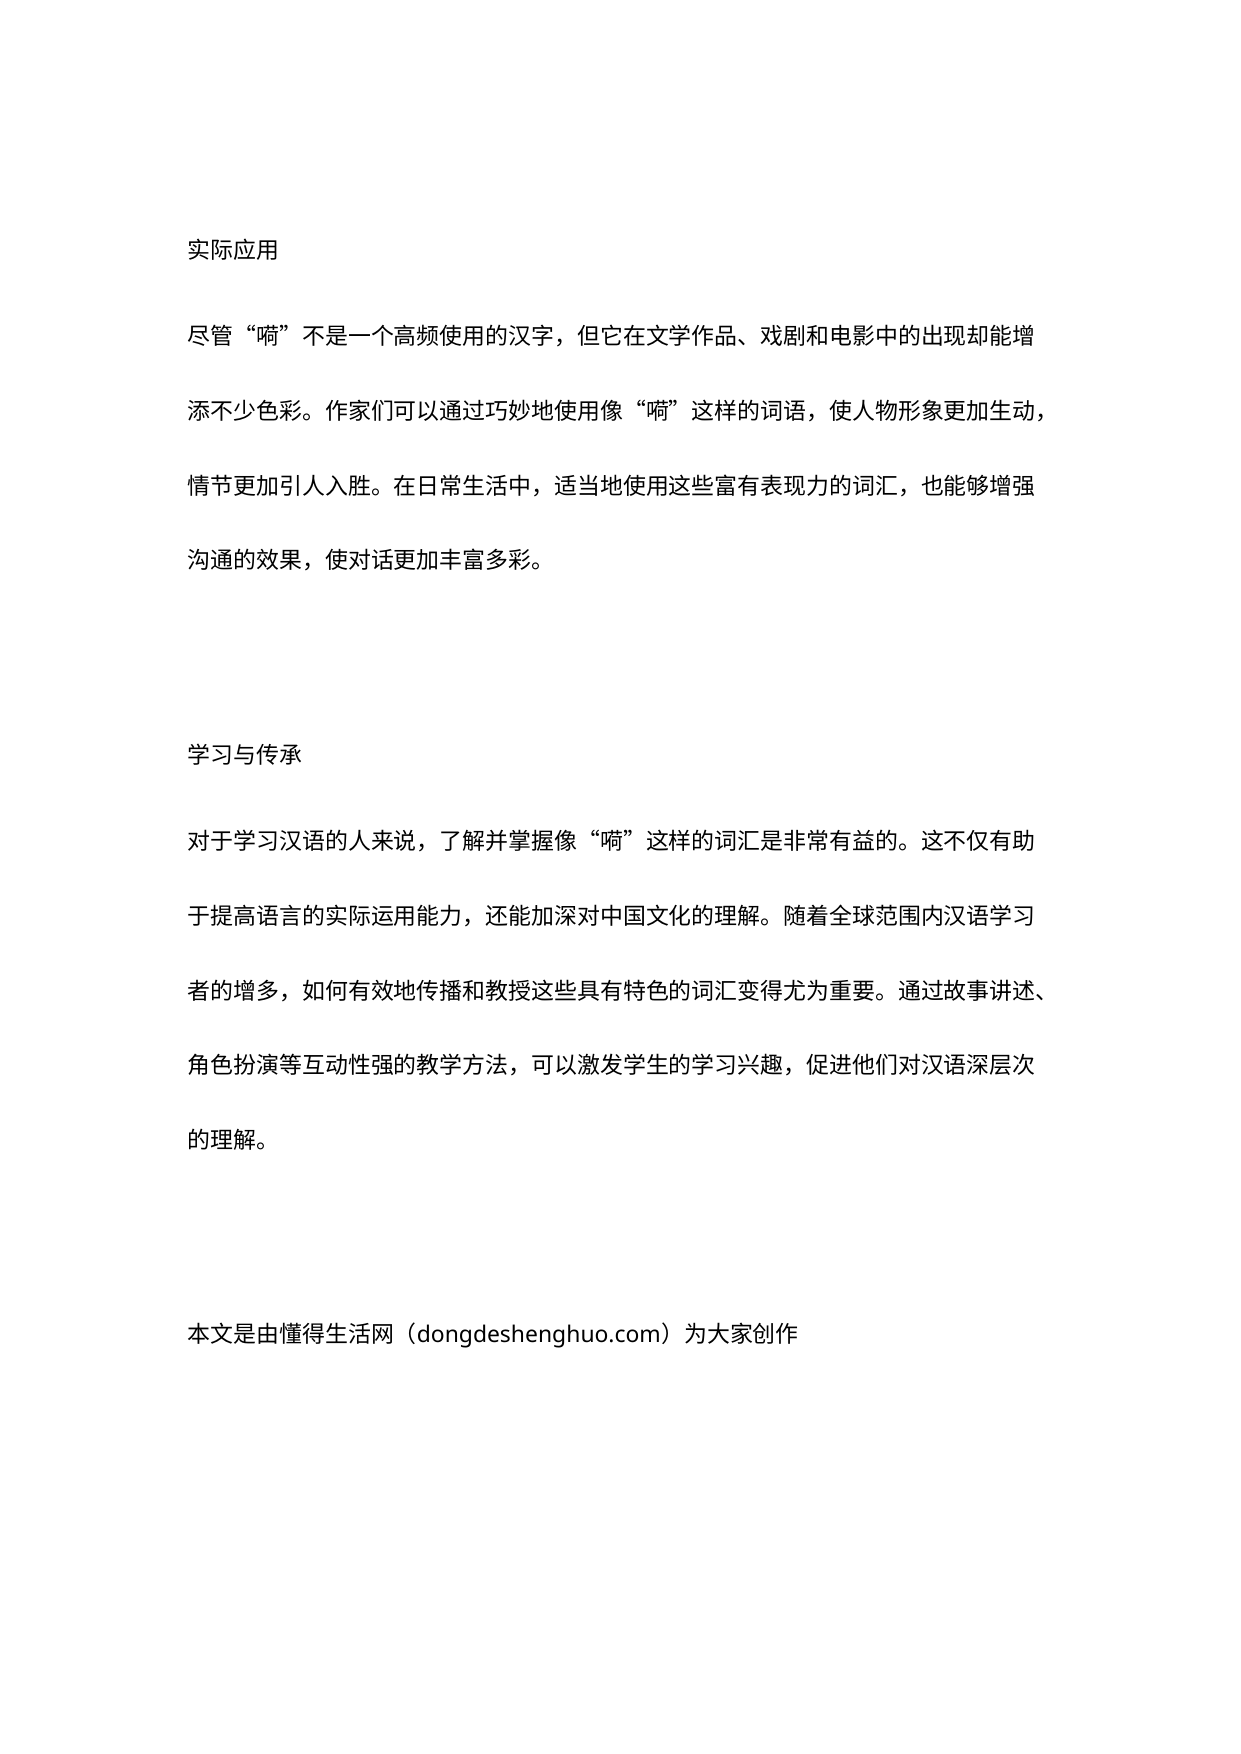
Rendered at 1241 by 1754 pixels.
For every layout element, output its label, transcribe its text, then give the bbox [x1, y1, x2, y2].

text 本文是由懂得生活网（dongdeshenghuo.com）为大家创作 [187, 1300, 1053, 1365]
text 尽管“嗬”不是一个高频使用的汉字，但它在文学作品、戏剧和电影中的出现却能增添不少色彩。作家们可以通过巧妙地使用像“嗬”这样的词语，使人物形象更加生动，情节更加引人入胜。在日常生活中，适当地使用这些富有表现力的词汇，也能够增强沟通的效果，使对话更加丰富多彩。 [187, 302, 1053, 591]
text 实际应用 [187, 216, 1053, 281]
text 对于学习汉语的人来说，了解并掌握像“嗬”这样的词汇是非常有益的。这不仅有助于提高语言的实际运用能力，还能加深对中国文化的理解。随着全球范围内汉语学习者的增多，如何有效地传播和教授这些具有特色的词汇变得尤为重要。通过故事讲述、角色扮演等互动性强的教学方法，可以激发学生的学习兴趣，促进他们对汉语深层次的理解。 [187, 807, 1053, 1171]
text 学习与传承 [187, 721, 1053, 786]
